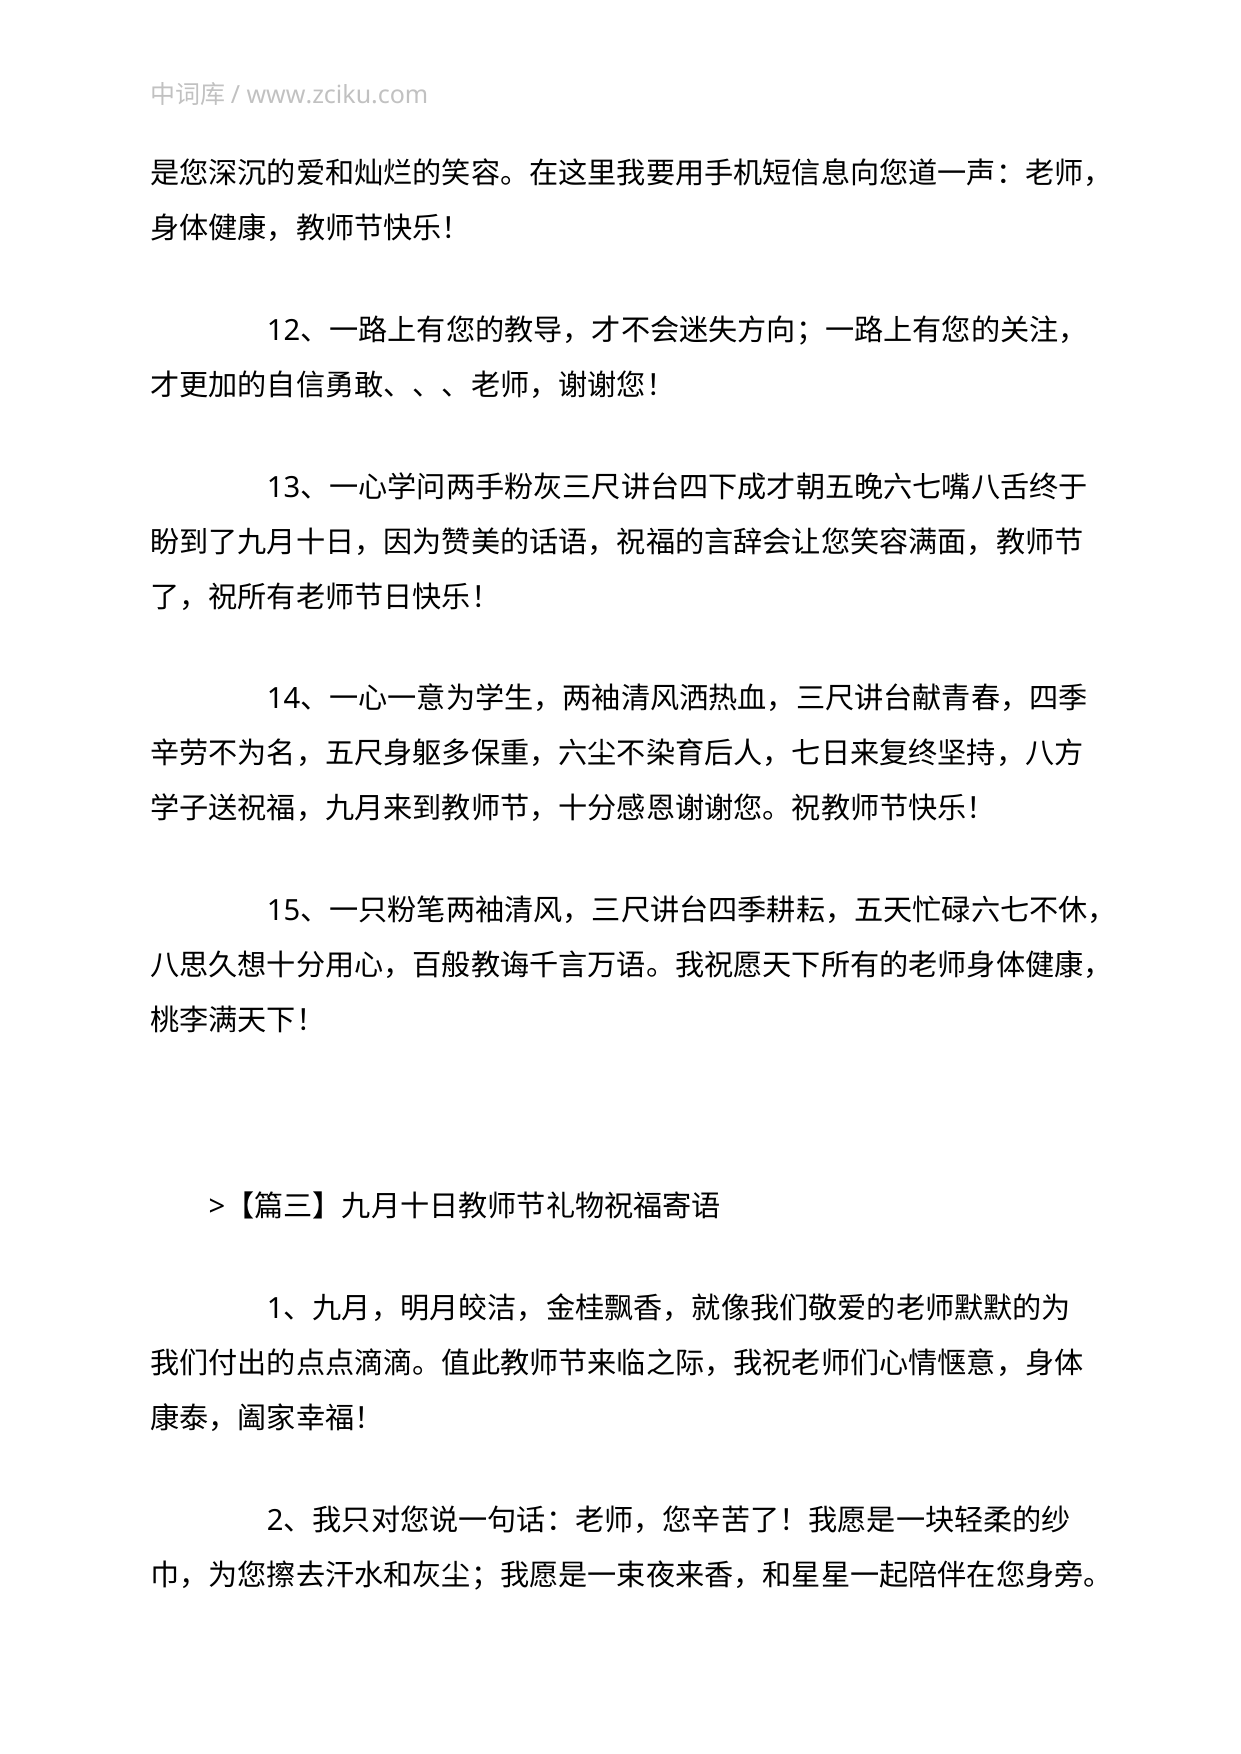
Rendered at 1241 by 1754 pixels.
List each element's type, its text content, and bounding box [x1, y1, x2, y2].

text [150, 150, 1090, 247]
text >【篇三】九月十日教师节礼物祝福寄语 [150, 1183, 1090, 1225]
text 1、九月，明月皎洁，金桂飘香，就像我们敬爱的老师默默的为我们付出的点点滴滴。值此教师节来临之际，我祝老师们心情惬意，身体康泰，阖家幸福！ [150, 1284, 1090, 1437]
text 12、一路上有您的教导，才不会迷失方向；一路上有您的关注，才更加的自信勇敢、、、老师，谢谢您！ [150, 307, 1090, 404]
text 14、一心一意为学生，两袖清风洒热血，三尺讲台献青春，四季辛劳不为名，五尺身躯多保重，六尘不染育后人，七日来复终坚持，八方学子送祝福，九月来到教师节，十分感恩谢谢您。祝教师节快乐！ [150, 675, 1090, 827]
text 15、一只粉笔两袖清风，三尺讲台四季耕耘，五天忙碌六七不休，八思久想十分用心，百般教诲千言万语。我祝愿天下所有的老师身体健康，桃李满天下！ [150, 887, 1090, 1039]
text 13、一心学问两手粉灰三尺讲台四下成才朝五晚六七嘴八舌终于盼到了九月十日，因为赞美的话语，祝福的言辞会让您笑容满面，教师节了，祝所有老师节日快乐！ [150, 463, 1090, 616]
text 2、我只对您说一句话：老师，您辛苦了！我愿是一块轻柔的纱巾，为您擦去汗水和灰尘；我愿是一束夜来香，和星星一起陪伴在您身旁。 [150, 1496, 1090, 1593]
